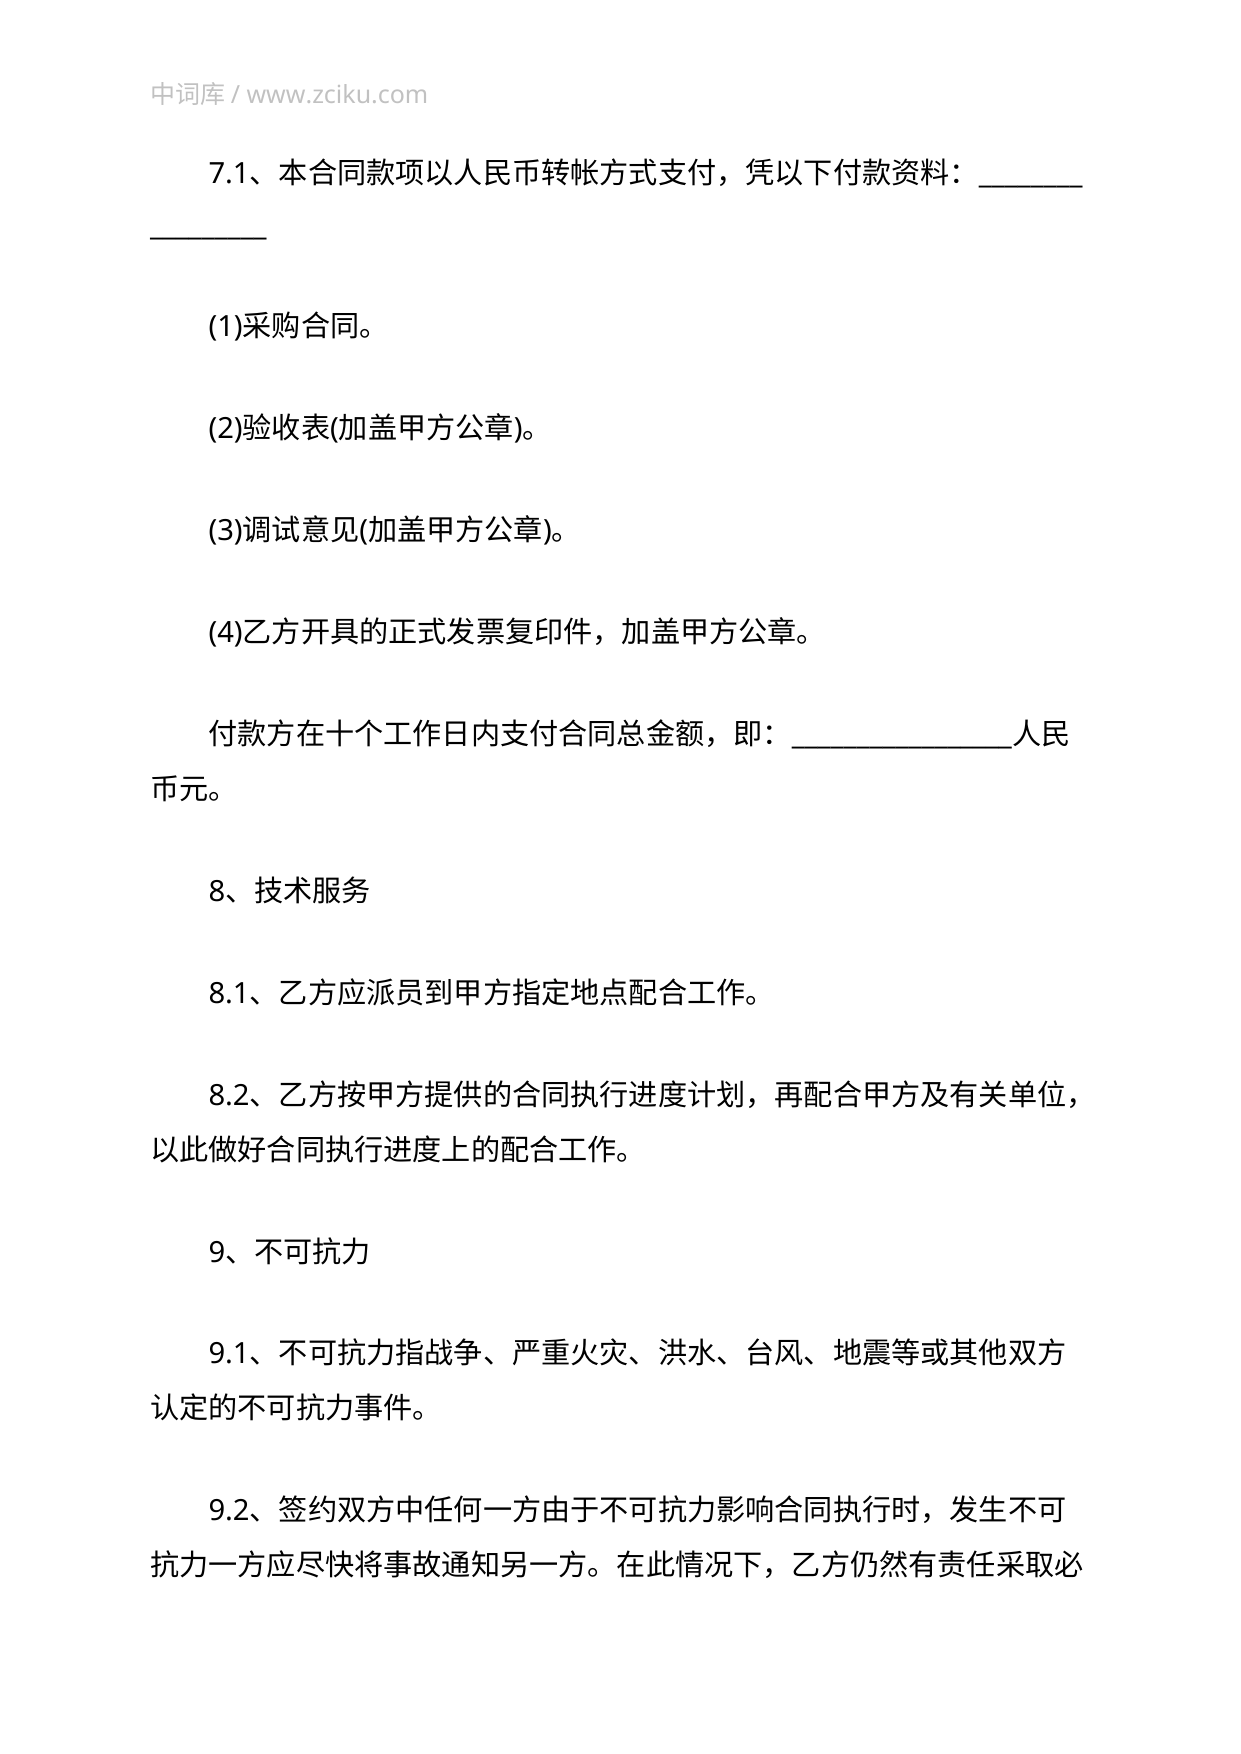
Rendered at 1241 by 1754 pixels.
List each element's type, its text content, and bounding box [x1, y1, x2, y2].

text 付款方在十个工作日内支付合同总金额，即：_________________人民币元。 [150, 711, 1090, 808]
text (3)调试意见(加盖甲方公章)。 [150, 507, 1090, 549]
text 8.1、乙方应派员到甲方指定地点配合工作。 [150, 969, 1090, 1012]
text (4)乙方开具的正式发票复印件，加盖甲方公章。 [150, 609, 1090, 651]
text (1)采购合同。 [150, 303, 1090, 345]
text 9.1、不可抗力指战争、严重火灾、洪水、台风、地震等或其他双方认定的不可抗力事件。 [150, 1330, 1090, 1427]
text (2)验收表(加盖甲方公章)。 [150, 405, 1090, 447]
text 7.1、本合同款项以人民币转帐方式支付，凭以下付款资料：_________________ [150, 150, 1090, 244]
text 8、技术服务 [150, 867, 1090, 910]
text 9、不可抗力 [150, 1228, 1090, 1271]
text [150, 1487, 1090, 1584]
text 8.2、乙方按甲方提供的合同执行进度计划，再配合甲方及有关单位，以此做好合同执行进度上的配合工作。 [150, 1071, 1090, 1169]
